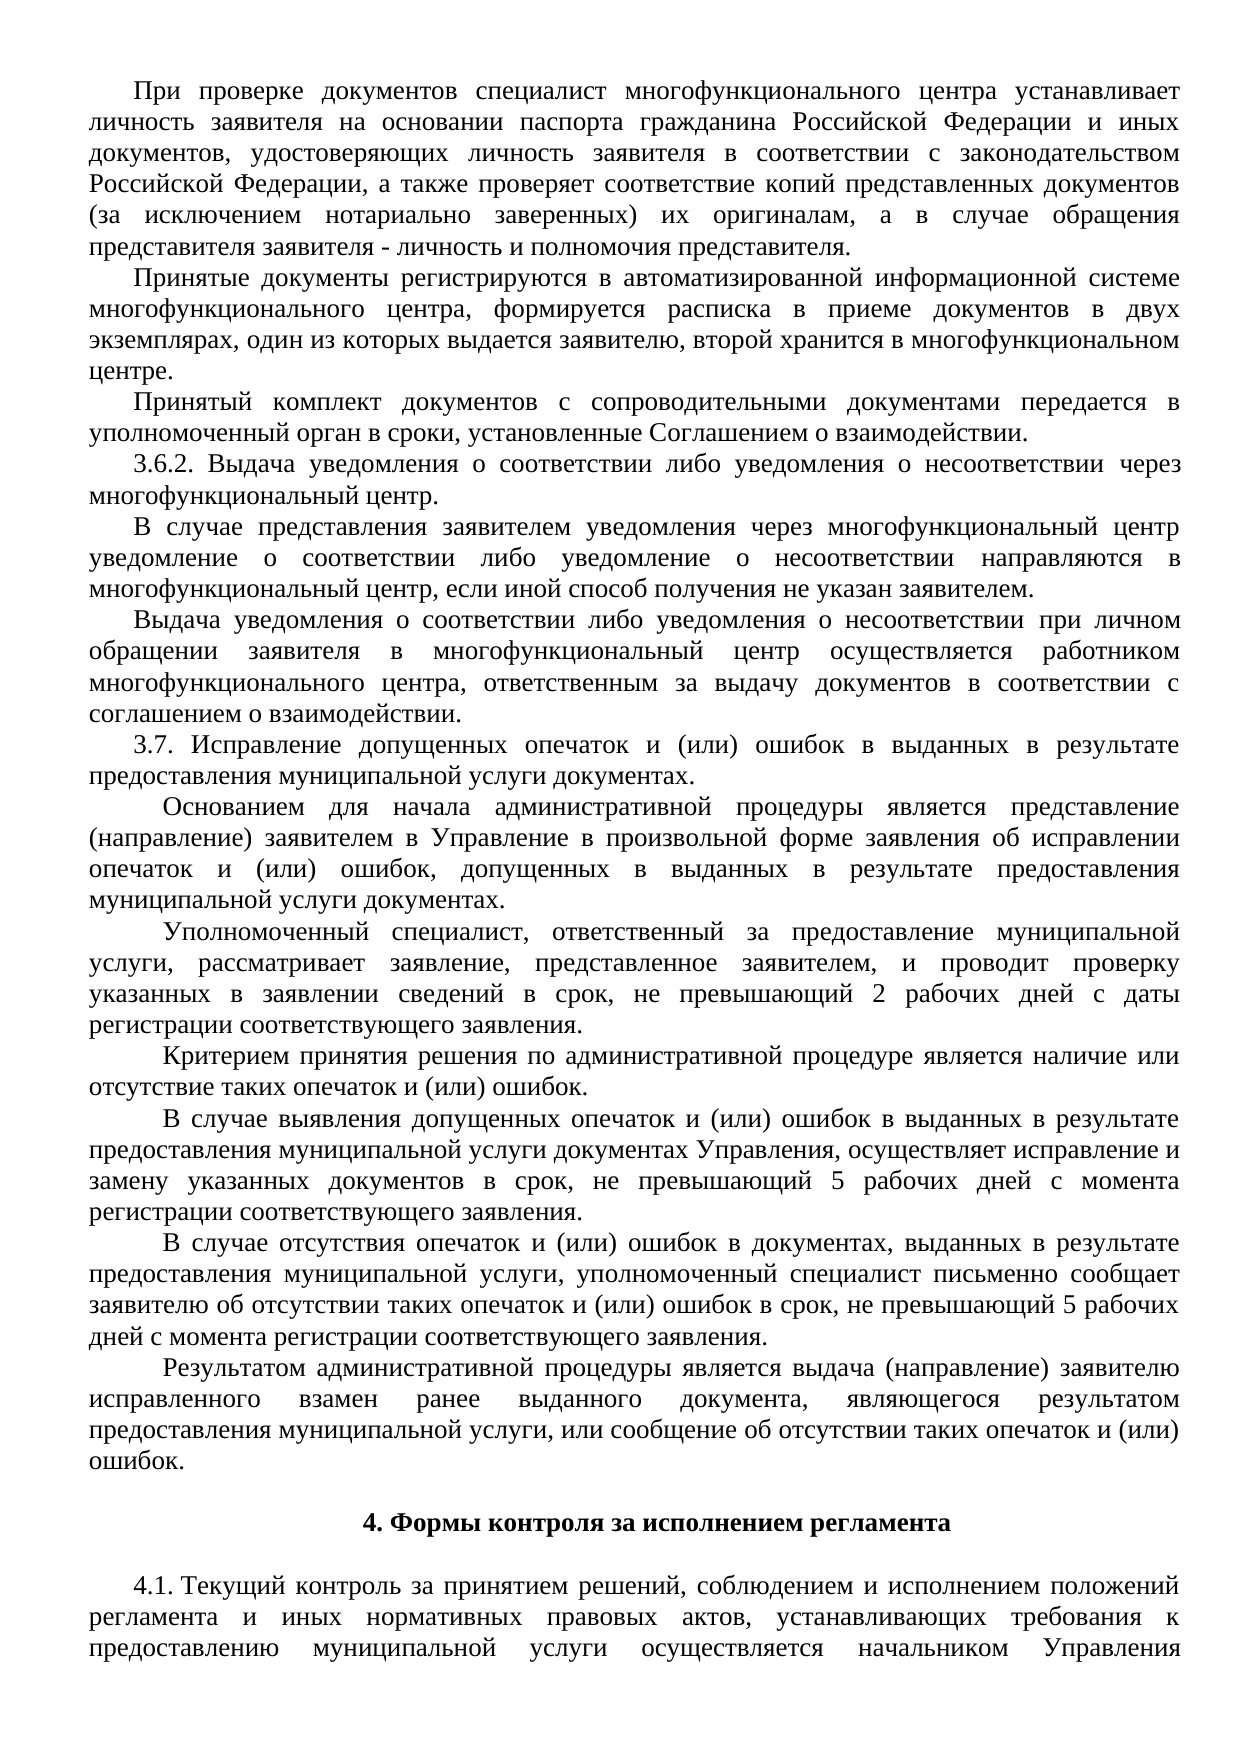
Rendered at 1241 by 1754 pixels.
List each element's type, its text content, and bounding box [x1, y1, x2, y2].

text 3.6.2. Выдача уведомления о соответствии либо уведомления о несоответствии через многофункциональный центр. [89, 448, 1181, 510]
text 3.7. Исправление допущенных опечаток и (или) ошибок в выданных в результате предоставления муниципальной услуги документах. [89, 728, 1181, 790]
text В случае отсутствия опечаток и (или) ошибок в документах, выданных в результате предоставления муниципальной услуги, уполномоченный специалист письменно сообщает заявителю об отсутствии таких опечаток и (или) ошибок в срок, не превышающий 5 рабочих дней с момента регистрации соответствующего заявления. [89, 1226, 1181, 1351]
text Выдача уведомления о соответствии либо уведомления о несоответствии при личном обращении заявителя в многофункциональный центр осуществляется работником многофункционального центра, ответственным за выдачу документов в соответствии с соглашением о взаимодействии. [89, 603, 1181, 728]
text В случае выявления допущенных опечаток и (или) ошибок в выданных в результате предоставления муниципальной услуги документах Управления, осуществляет исправление и замену указанных документов в срок, не превышающий 5 рабочих дней с момента регистрации соответствующего заявления. [89, 1102, 1181, 1226]
text 4. Формы контроля за исполнением регламента [89, 1507, 1181, 1538]
text Принятые документы регистрируются в автоматизированной информационной системе многофункционального центра, формируется расписка в приеме документов в двух экземплярах, один из которых выдается заявителю, второй хранится в многофункциональном центре. [89, 261, 1181, 385]
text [89, 1569, 1181, 1662]
text Уполномоченный специалист, ответственный за предоставление муниципальной услуги, рассматривает заявление, представленное заявителем, и проводит проверку указанных в заявлении сведений в срок, не превышающий 2 рабочих дней с даты регистрации соответствующего заявления. [89, 915, 1181, 1039]
text Результатом административной процедуры является выдача (направление) заявителю исправленного взамен ранее выданного документа, являющегося результатом предоставления муниципальной услуги, или сообщение об отсутствии таких опечаток и (или) ошибок. [89, 1351, 1181, 1475]
text В случае представления заявителем уведомления через многофункциональный центр уведомление о соответствии либо уведомление о несоответствии направляются в многофункциональный центр, если иной способ получения не указан заявителем. [89, 510, 1181, 603]
text При проверке документов специалист многофункционального центра устанавливает личность заявителя на основании паспорта гражданина Российской Федерации и иных документов, удостоверяющих личность заявителя в соответствии с законодательством Российской Федерации, а также проверяет соответствие копий представленных документов (за исключением нотариально заверенных) их оригиналам, а в случае обращения представителя заявителя - личность и полномочия представителя. [89, 74, 1181, 261]
text Основанием для начала административной процедуры является представление (направление) заявителем в Управление в произвольной форме заявления об исправлении опечаток и (или) ошибок, допущенных в выданных в результате предоставления муниципальной услуги документах. [89, 790, 1181, 915]
text Принятый комплект документов с сопроводительными документами передается в уполномоченный орган в сроки, установленные Соглашением о взаимодействии. [89, 385, 1181, 448]
text Критерием принятия решения по административной процедуре является наличие или отсутствие таких опечаток и (или) ошибок. [89, 1039, 1181, 1102]
